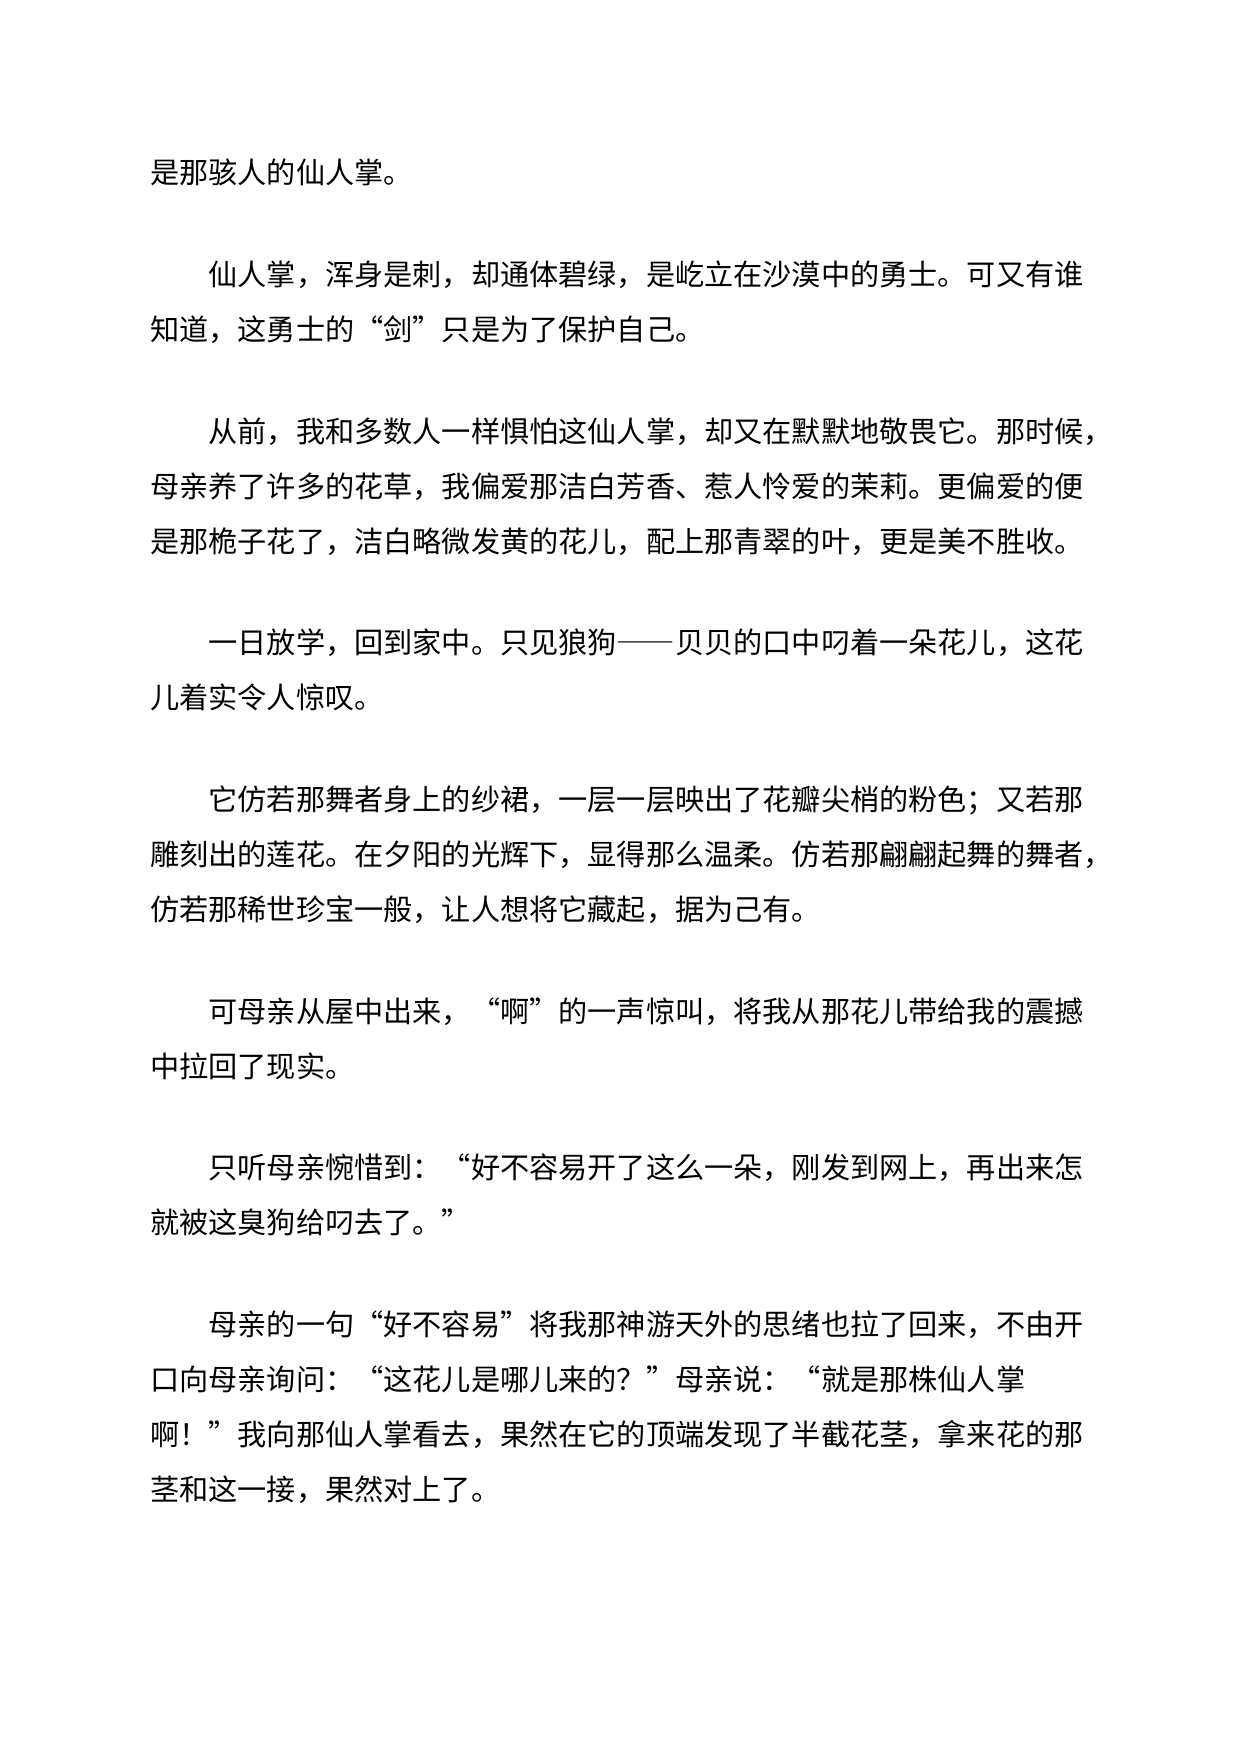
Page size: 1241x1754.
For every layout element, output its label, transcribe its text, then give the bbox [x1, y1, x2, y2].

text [150, 150, 1090, 192]
text 母亲的一句“好不容易”将我那神游天外的思绪也拉了回来，不由开口向母亲询问：“这花儿是哪儿来的？”母亲说：“就是那株仙人掌啊！”我向那仙人掌看去，果然在它的顶端发现了半截花茎，拿来花的那茎和这一接，果然对上了。 [150, 1302, 1090, 1508]
text 从前，我和多数人一样惧怕这仙人掌，却又在默默地敬畏它。那时候，母亲养了许多的花草，我偏爱那洁白芳香、惹人怜爱的茉莉。更偏爱的便是那桅子花了，洁白略微发黄的花儿，配上那青翠的叶，更是美不胜收。 [150, 408, 1090, 561]
text 它仿若那舞者身上的纱裙，一层一层映出了花瓣尖梢的粉色；又若那雕刻出的莲花。在夕阳的光辉下，显得那么温柔。仿若那翩翩起舞的舞者，仿若那稀世珍宝一般，让人想将它藏起，据为己有。 [150, 777, 1090, 929]
text 可母亲从屋中出来，“啊”的一声惊叫，将我从那花儿带给我的震撼中拉回了现实。 [150, 988, 1090, 1085]
text 仙人掌，浑身是刺，却通体碧绿，是屹立在沙漠中的勇士。可又有谁知道，这勇士的“剑”只是为了保护自己。 [150, 252, 1090, 349]
text 一日放学，回到家中。只见狼狗――贝贝的口中叼着一朵花儿，这花儿着实令人惊叹。 [150, 620, 1090, 717]
text 只听母亲惋惜到：“好不容易开了这么一朵，刚发到网上，再出来怎就被这臭狗给叼去了。” [150, 1145, 1090, 1242]
